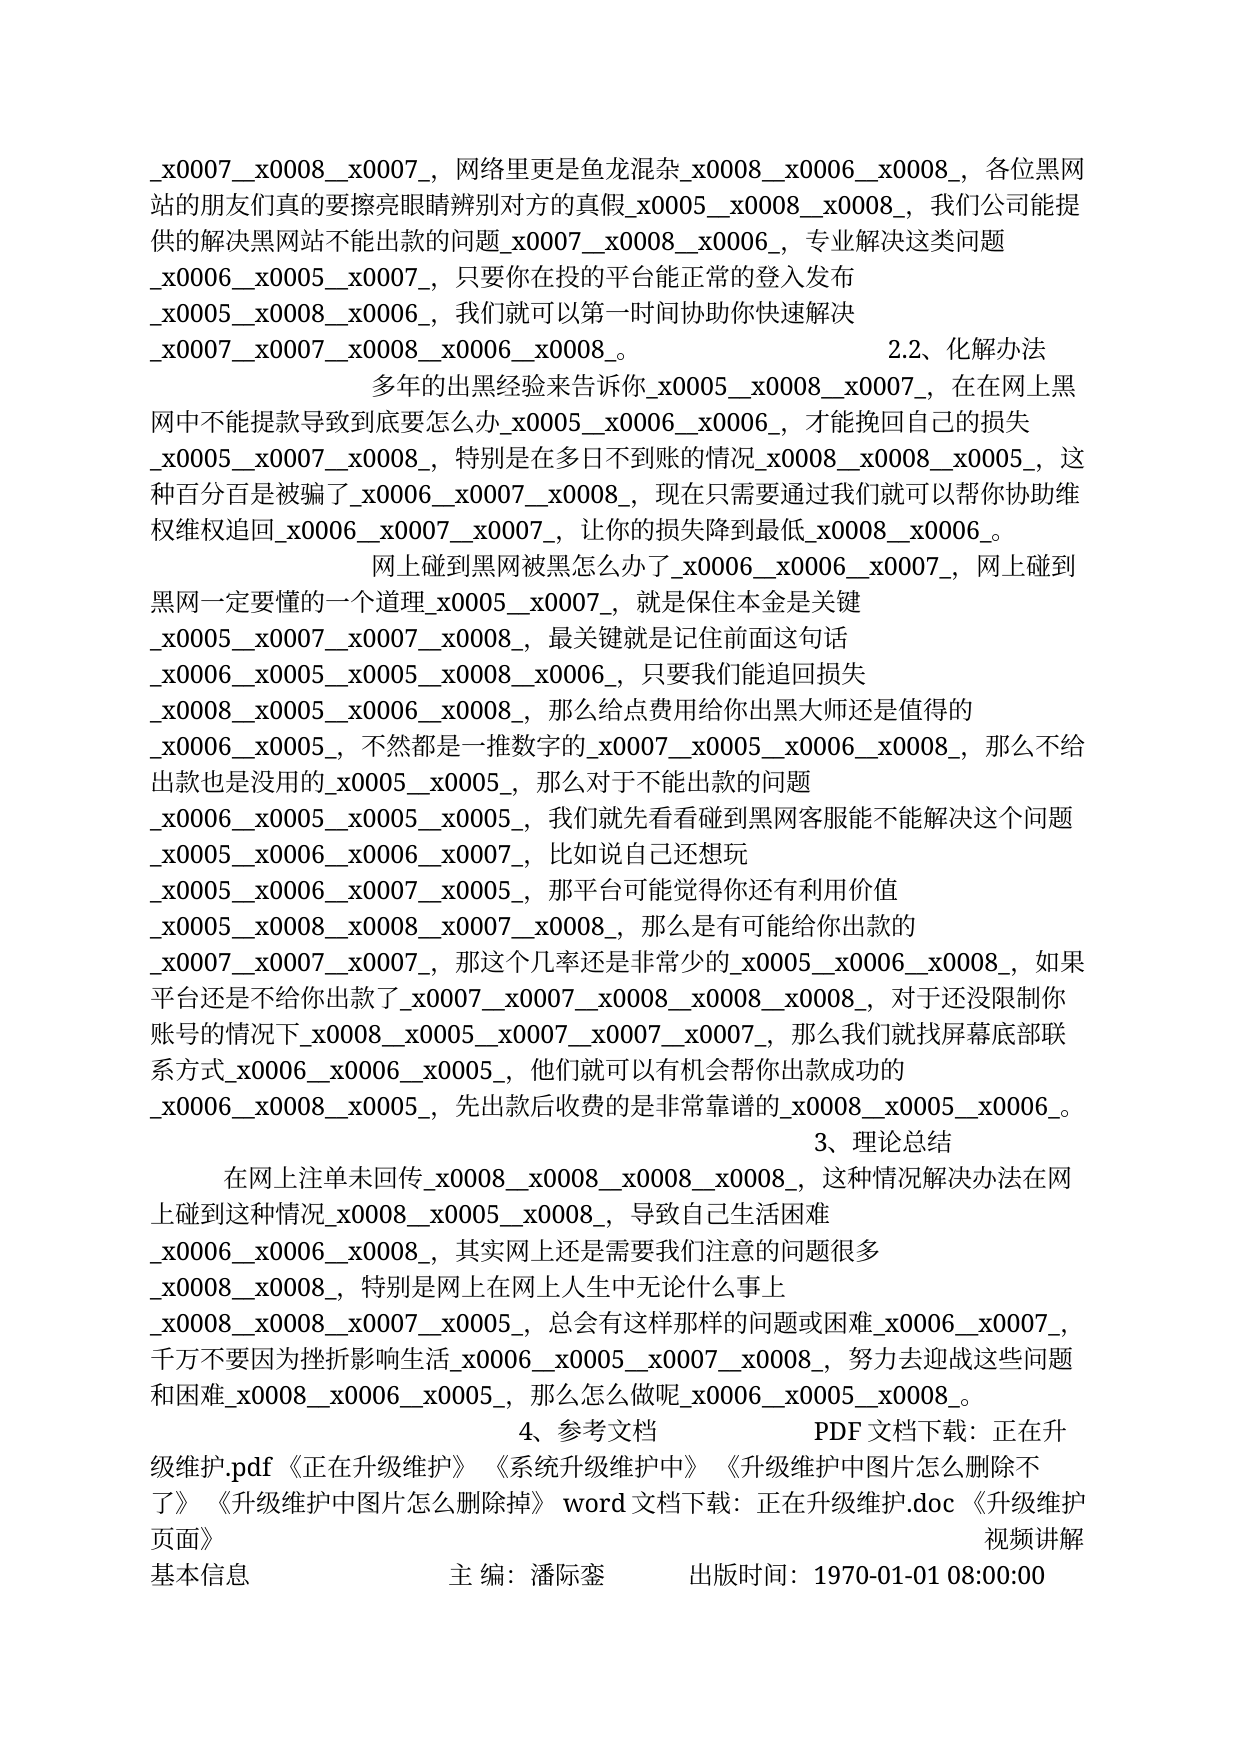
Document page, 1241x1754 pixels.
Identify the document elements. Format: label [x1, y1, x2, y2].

text [150, 150, 1090, 1592]
